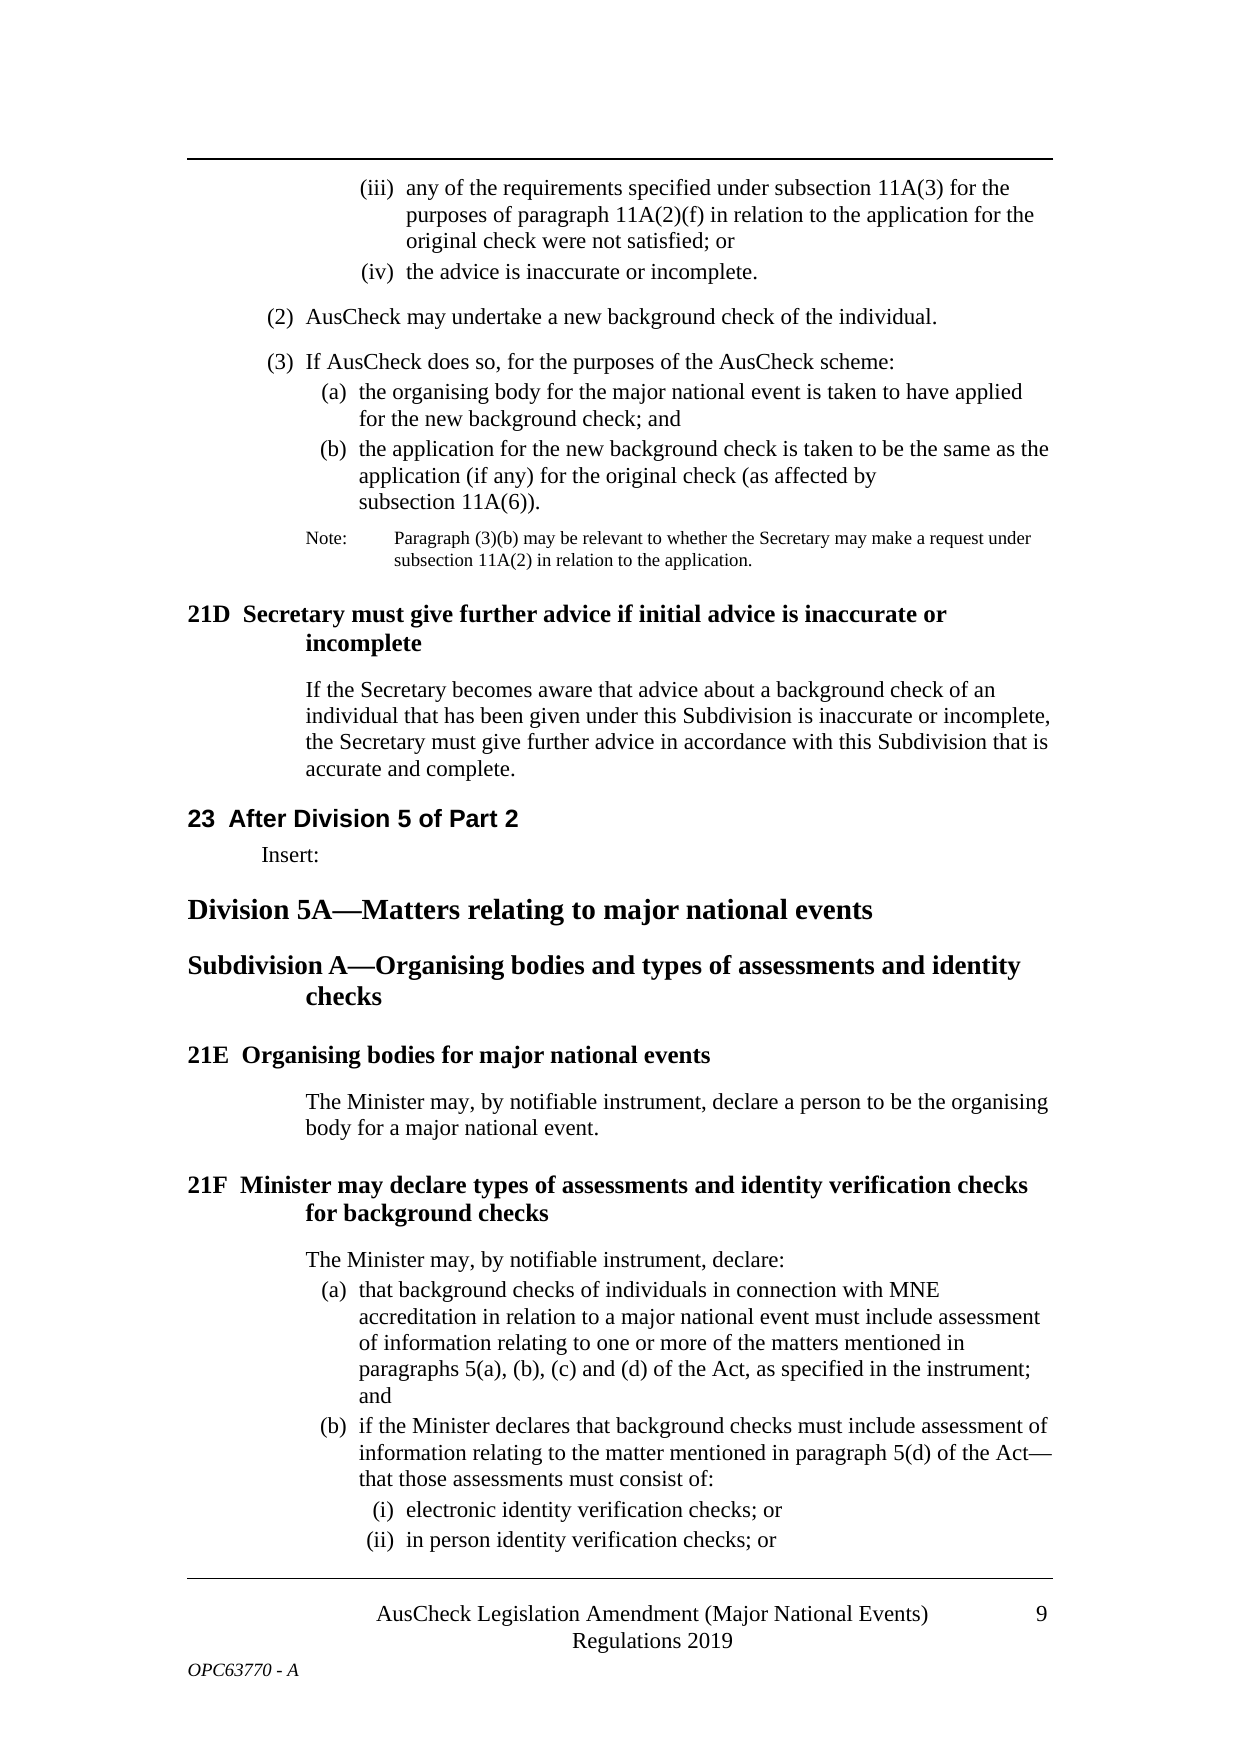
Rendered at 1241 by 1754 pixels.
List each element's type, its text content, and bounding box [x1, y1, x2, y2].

text 21F Minister may declare types of assessments and identity verification checks for background checks [187, 1170, 1053, 1227]
text (3) If AusCheck does so, for the purposes of the AusCheck scheme: [187, 348, 1053, 374]
text (b) if the Minister declares that background checks must include assessment of information relating to the matter mentioned in paragraph 5(d) of the Act—that those assessments must consist of: [187, 1412, 1053, 1491]
text 21D Secretary must give further advice if initial advice is inaccurate or incomplete [187, 599, 1053, 657]
text (iv) the advice is inaccurate or incomplete. [187, 258, 1053, 284]
text Note: Paragraph (3)(b) may be relevant to whether the Secretary may make a request under subsection 11A(2) in relation to the application. [305, 527, 1053, 570]
text Insert: [261, 841, 1053, 867]
text The Minister may, by notifiable instrument, declare: [187, 1246, 1053, 1272]
text (a) the organising body for the major national event is taken to have applied for the new background check; and [187, 378, 1053, 431]
text (i) electronic identity verification checks; or [187, 1496, 1053, 1522]
text (a) that background checks of individuals in connection with MNE accreditation in relation to a major national event must include assessment of information relating to one or more of the matters mentioned in paragraphs 5(a), (b), (c) and (d) of the Act, as specified in the instrument; and [187, 1276, 1053, 1408]
text Subdivision A—Organising bodies and types of assessments and identity checks [187, 949, 1053, 1011]
text If the Secretary becomes aware that advice about a background check of an individual that has been given under this Subdivision is inaccurate or incomplete, the Secretary must give further advice in accordance with this Subdivision that is accurate and complete. [187, 676, 1053, 781]
text (ii) in person identity verification checks; or [187, 1526, 1053, 1552]
text 21E Organising bodies for major national events [187, 1040, 1053, 1069]
text 23 After Division 5 of Part 2 [187, 804, 1053, 833]
text Division 5A—Matters relating to major national events [187, 892, 1053, 926]
text (2) AusCheck may undertake a new background check of the individual. [187, 303, 1053, 329]
text (b) the application for the new background check is taken to be the same as the application (if any) for the original check (as affected by subsection 11A(6)). [187, 435, 1053, 514]
text (iii) any of the requirements specified under subsection 11A(3) for the purposes of paragraph 11A(2)(f) in relation to the application for the original check were not satisfied; or [187, 174, 1053, 253]
text The Minister may, by notifiable instrument, declare a person to be the organising body for a major national event. [187, 1088, 1053, 1141]
